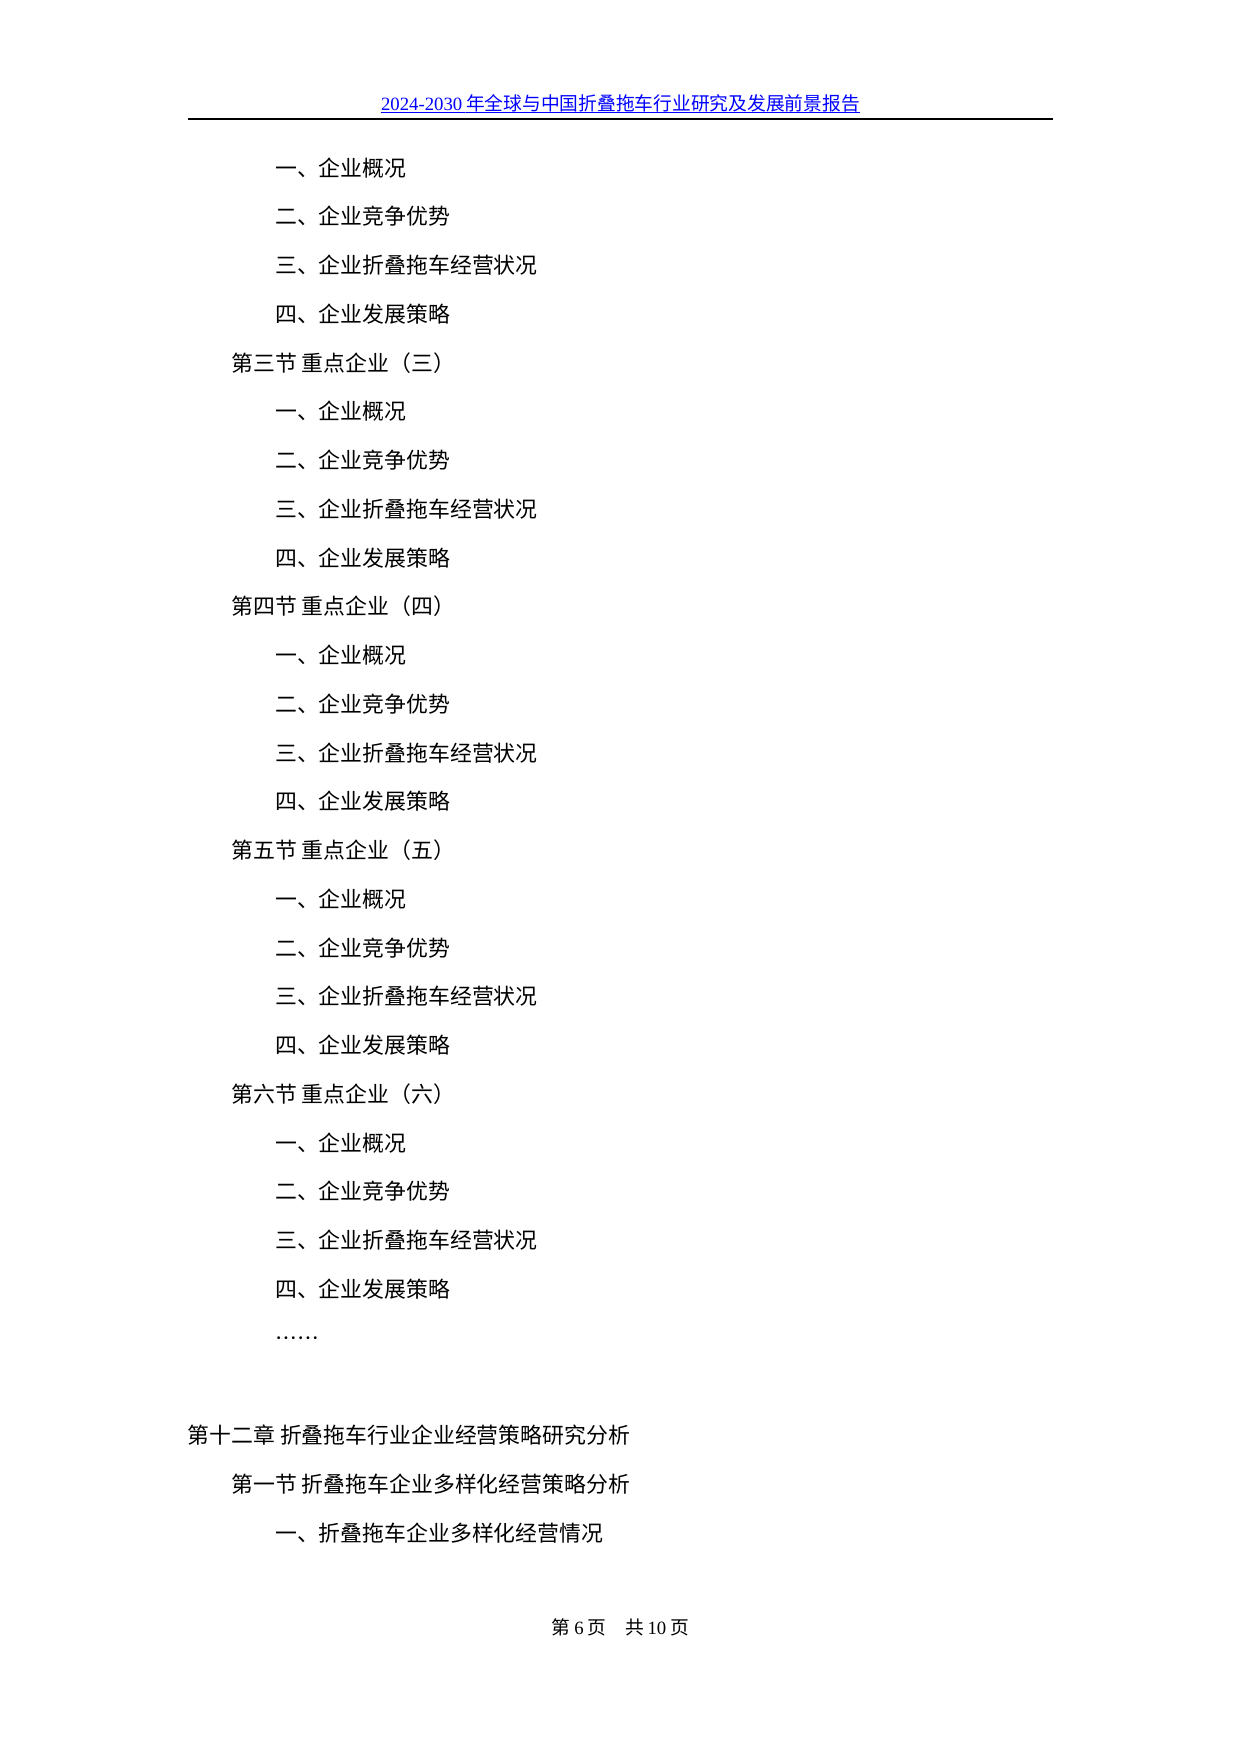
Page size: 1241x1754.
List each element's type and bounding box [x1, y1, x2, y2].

text [187, 150, 1053, 1548]
